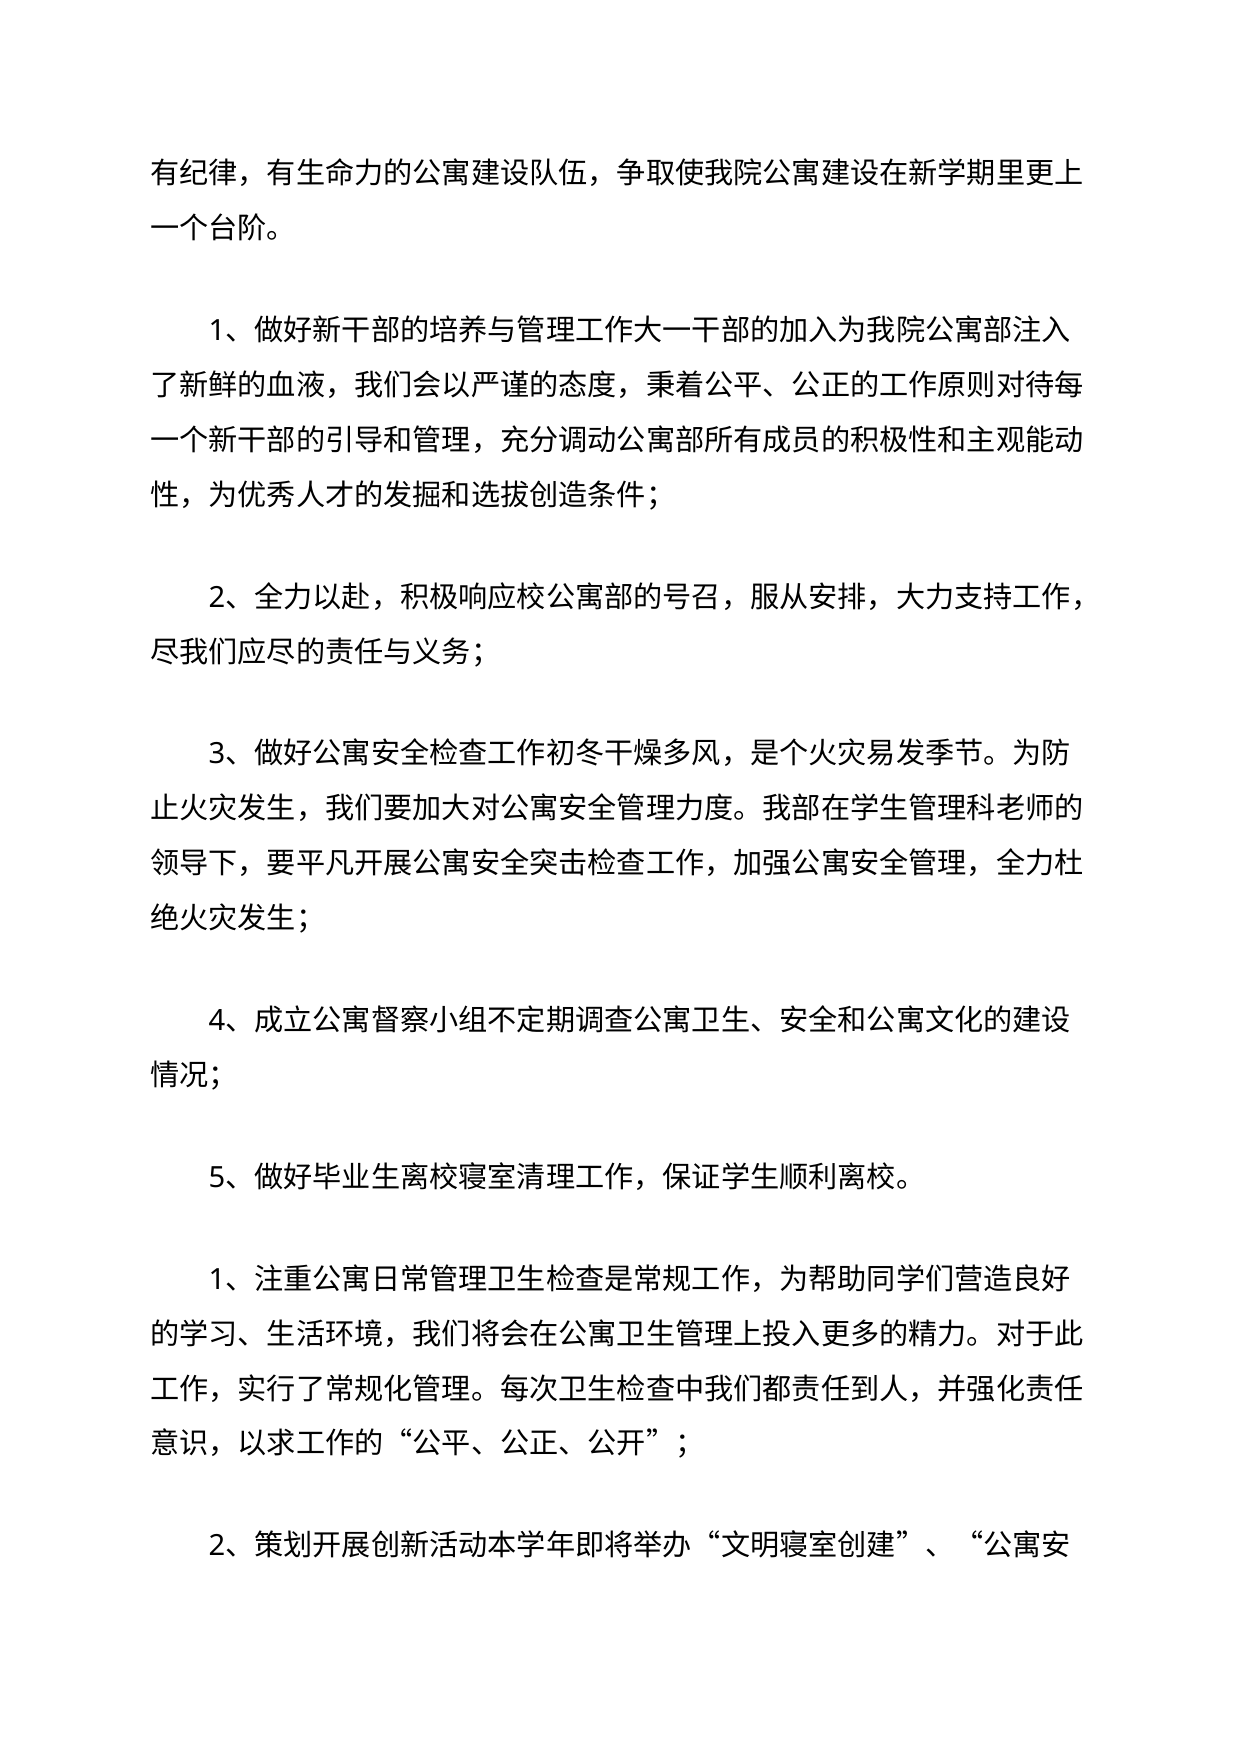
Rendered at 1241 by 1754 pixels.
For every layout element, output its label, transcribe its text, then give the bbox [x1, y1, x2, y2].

text 5、做好毕业生离校寝室清理工作，保证学生顺利离校。 [150, 1153, 1090, 1196]
text 4、成立公寓督察小组不定期调查公寓卫生、安全和公寓文化的建设情况； [150, 997, 1090, 1094]
text 1、做好新干部的培养与管理工作大一干部的加入为我院公寓部注入了新鲜的血液，我们会以严谨的态度，秉着公平、公正的工作原则对待每一个新干部的引导和管理，充分调动公寓部所有成员的积极性和主观能动性，为优秀人才的发掘和选拔创造条件； [150, 307, 1090, 514]
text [150, 150, 1090, 247]
text 2、全力以赴，积极响应校公寓部的号召，服从安排，大力支持工作，尽我们应尽的责任与义务； [150, 573, 1090, 671]
text 1、注重公寓日常管理卫生检查是常规工作，为帮助同学们营造良好的学习、生活环境，我们将会在公寓卫生管理上投入更多的精力。对于此工作，实行了常规化管理。每次卫生检查中我们都责任到人，并强化责任意识，以求工作的“公平、公正、公开”； [150, 1255, 1090, 1462]
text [150, 1522, 1090, 1564]
text 3、做好公寓安全检查工作初冬干燥多风，是个火灾易发季节。为防止火灾发生，我们要加大对公寓安全管理力度。我部在学生管理科老师的领导下，要平凡开展公寓安全突击检查工作，加强公寓安全管理，全力杜绝火灾发生； [150, 730, 1090, 937]
